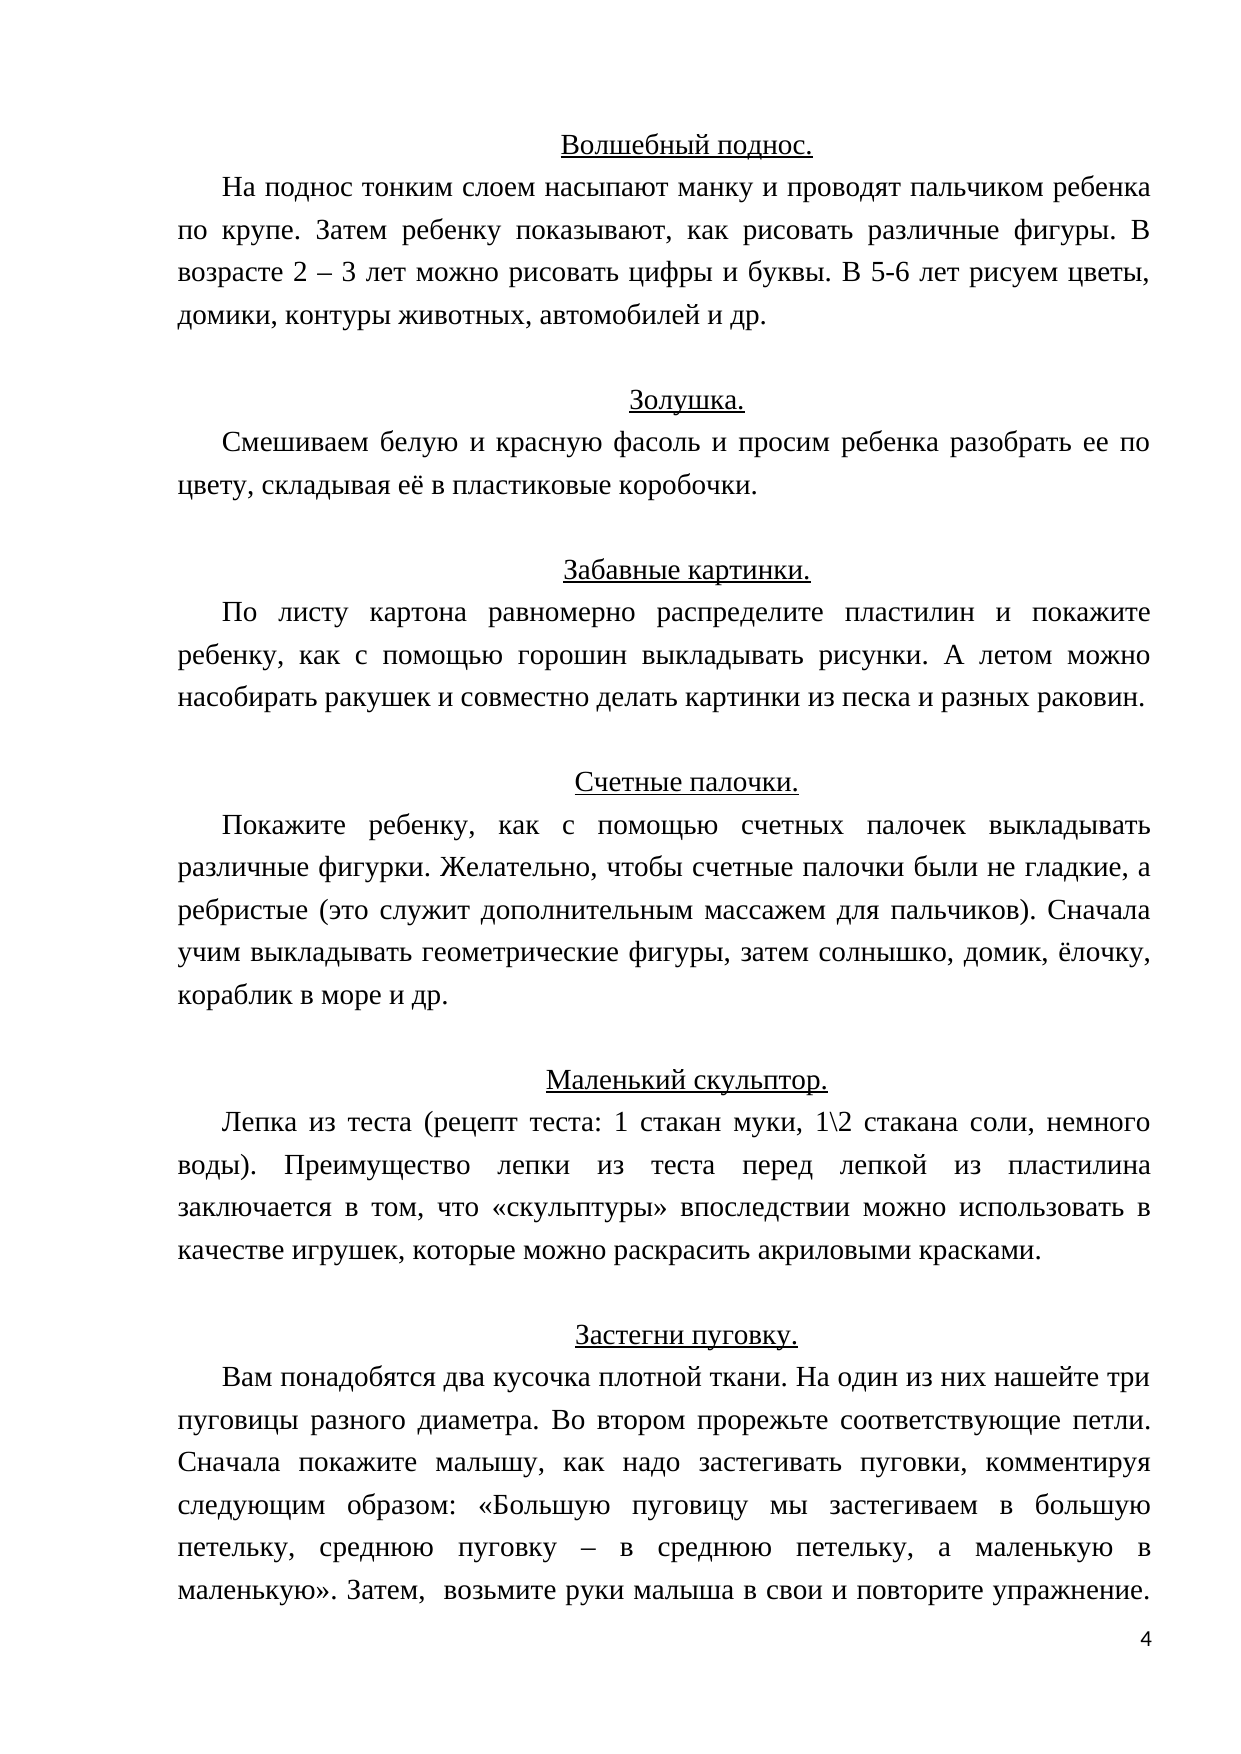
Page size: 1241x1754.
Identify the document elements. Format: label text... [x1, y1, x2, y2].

text Покажите ребенку, как с помощью счетных палочек выкладывать различные фигурки. Желательно, чтобы счетные палочки были не гладкие, а ребристые (это служит дополнительным массажем для пальчиков). Сначала учим выкладывать геометрические фигуры, затем солнышко, домик, ёлочку, кораблик в море и др. [177, 798, 1152, 1011]
text Лепка из теста (рецепт теста: 1 стакан муки, 1\2 стакана соли, немного воды). Преимущество лепки из теста перед лепкой из пластилина заключается в том, что «скульптуры» впоследствии можно использовать в качестве игрушек, которые можно раскрасить акриловыми красками. [177, 1096, 1152, 1266]
text Смешиваем белую и красную фасоль и просим ребенка разобрать ее по цвету, складывая её в пластиковые коробочки. [177, 416, 1152, 501]
text Волшебный поднос. [177, 118, 1152, 161]
text Счетные палочки. [177, 756, 1152, 798]
text Маленький скульптор. [177, 1053, 1152, 1096]
text Золушка. [177, 373, 1152, 416]
text На поднос тонким слоем насыпают манку и проводят пальчиком ребенка по крупе. Затем ребенку показывают, как рисовать различные фигуры. В возрасте 2 – 3 лет можно рисовать цифры и буквы. В 5-6 лет рисуем цветы, домики, контуры животных, автомобилей и др. [177, 161, 1152, 331]
text Забавные картинки. [177, 543, 1152, 586]
text Застегни пуговку. [177, 1308, 1152, 1351]
text По листу картона равномерно распределите пластилин и покажите ребенку, как с помощью горошин выкладывать рисунки. А летом можно насобирать ракушек и совместно делать картинки из песка и разных раковин. [177, 586, 1152, 713]
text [177, 1351, 1152, 1606]
